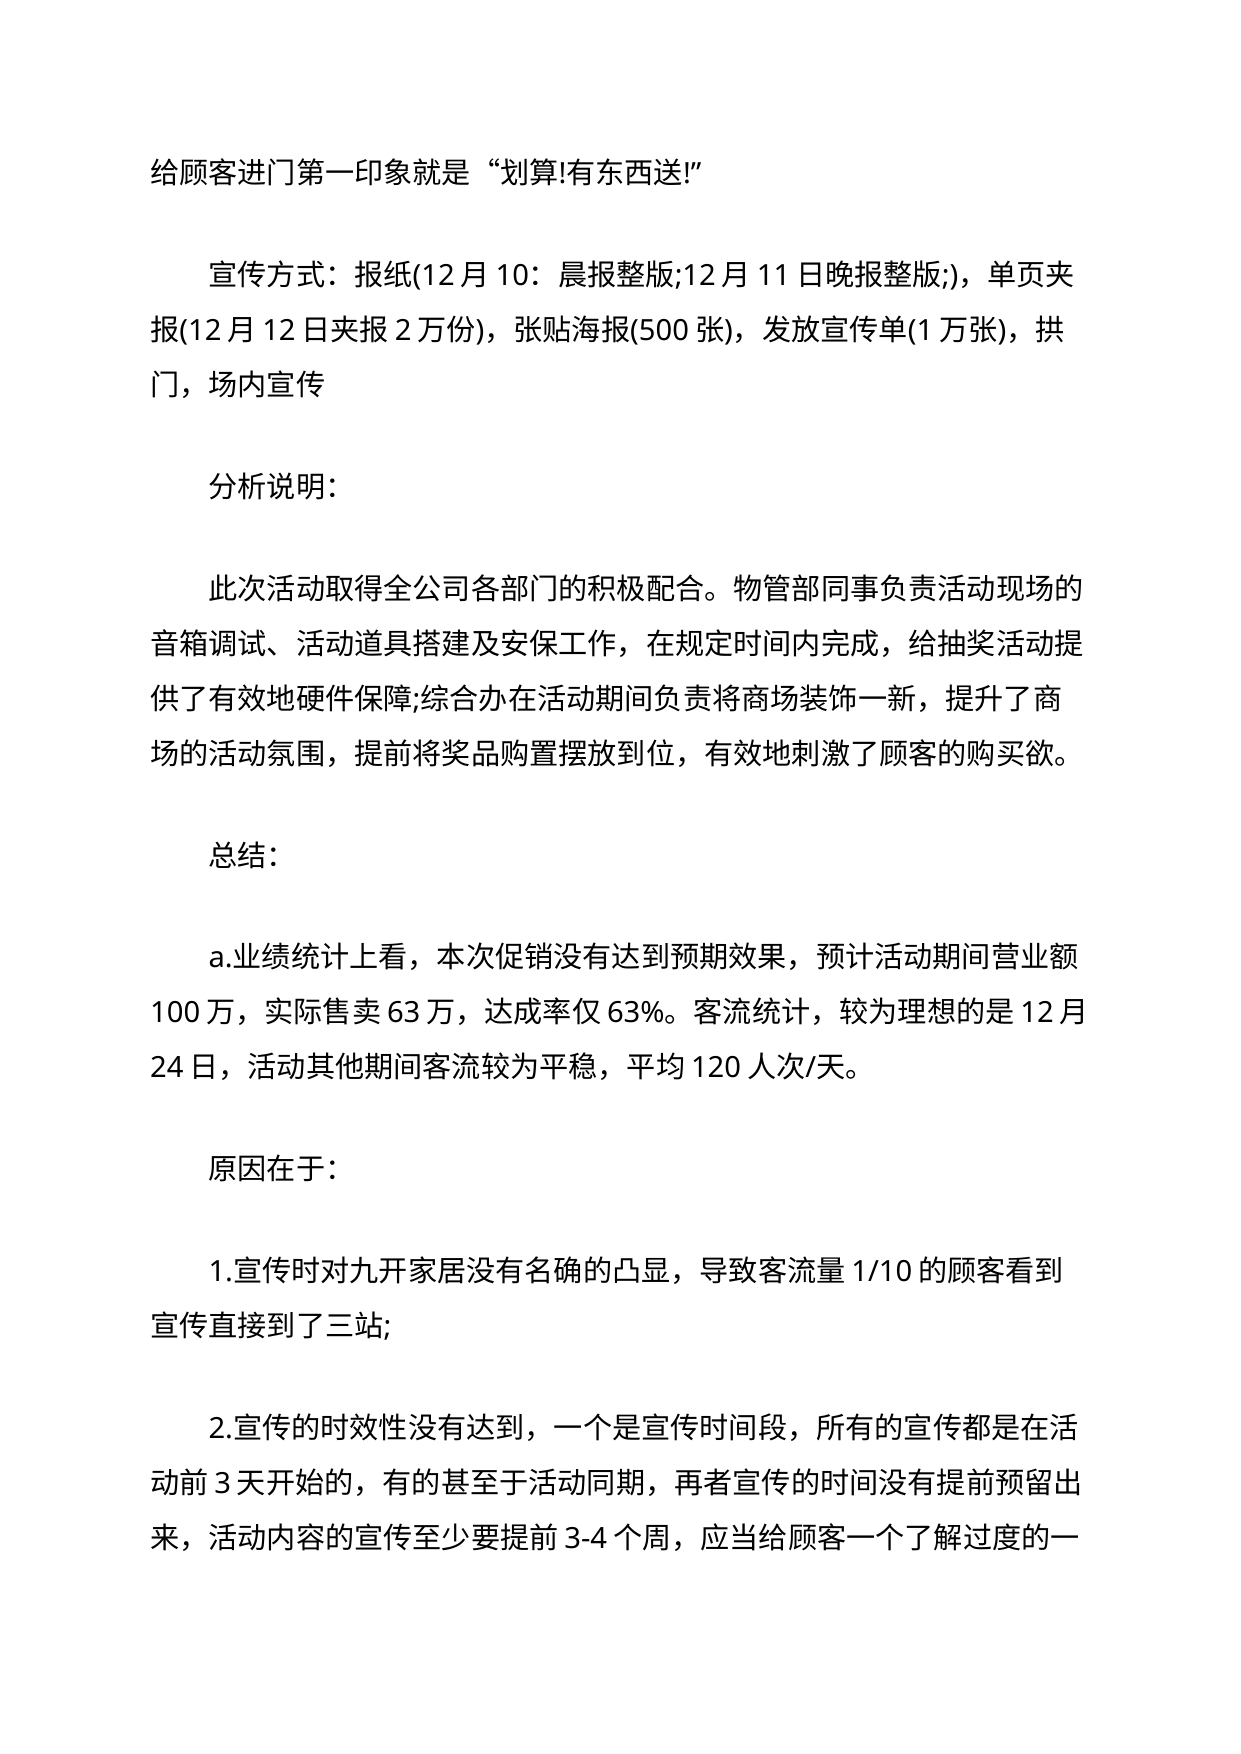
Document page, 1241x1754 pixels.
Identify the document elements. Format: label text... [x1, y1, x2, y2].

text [150, 150, 1090, 192]
text 此次活动取得全公司各部门的积极配合。物管部同事负责活动现场的音箱调试、活动道具搭建及安保工作，在规定时间内完成，给抽奖活动提供了有效地硬件保障;综合办在活动期间负责将商场装饰一新，提升了商场的活动氛围，提前将奖品购置摆放到位，有效地刺激了顾客的购买欲。 [150, 566, 1090, 773]
text 1.宣传时对九开家居没有名确的凸显，导致客流量1/10的顾客看到宣传直接到了三站; [150, 1248, 1090, 1345]
text 总结： [150, 832, 1090, 874]
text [150, 1404, 1090, 1557]
text 宣传方式：报纸(12月10：晨报整版;12月11日晚报整版;)，单页夹报(12月12日夹报2万份)，张贴海报(500张)，发放宣传单(1万张)，拱门，场内宣传 [150, 252, 1090, 404]
text 分析说明： [150, 464, 1090, 506]
text 原因在于： [150, 1146, 1090, 1188]
text a.业绩统计上看，本次促销没有达到预期效果，预计活动期间营业额100万，实际售卖63万，达成率仅63%。客流统计，较为理想的是12月24日，活动其他期间客流较为平稳，平均120人次/天。 [150, 934, 1090, 1086]
